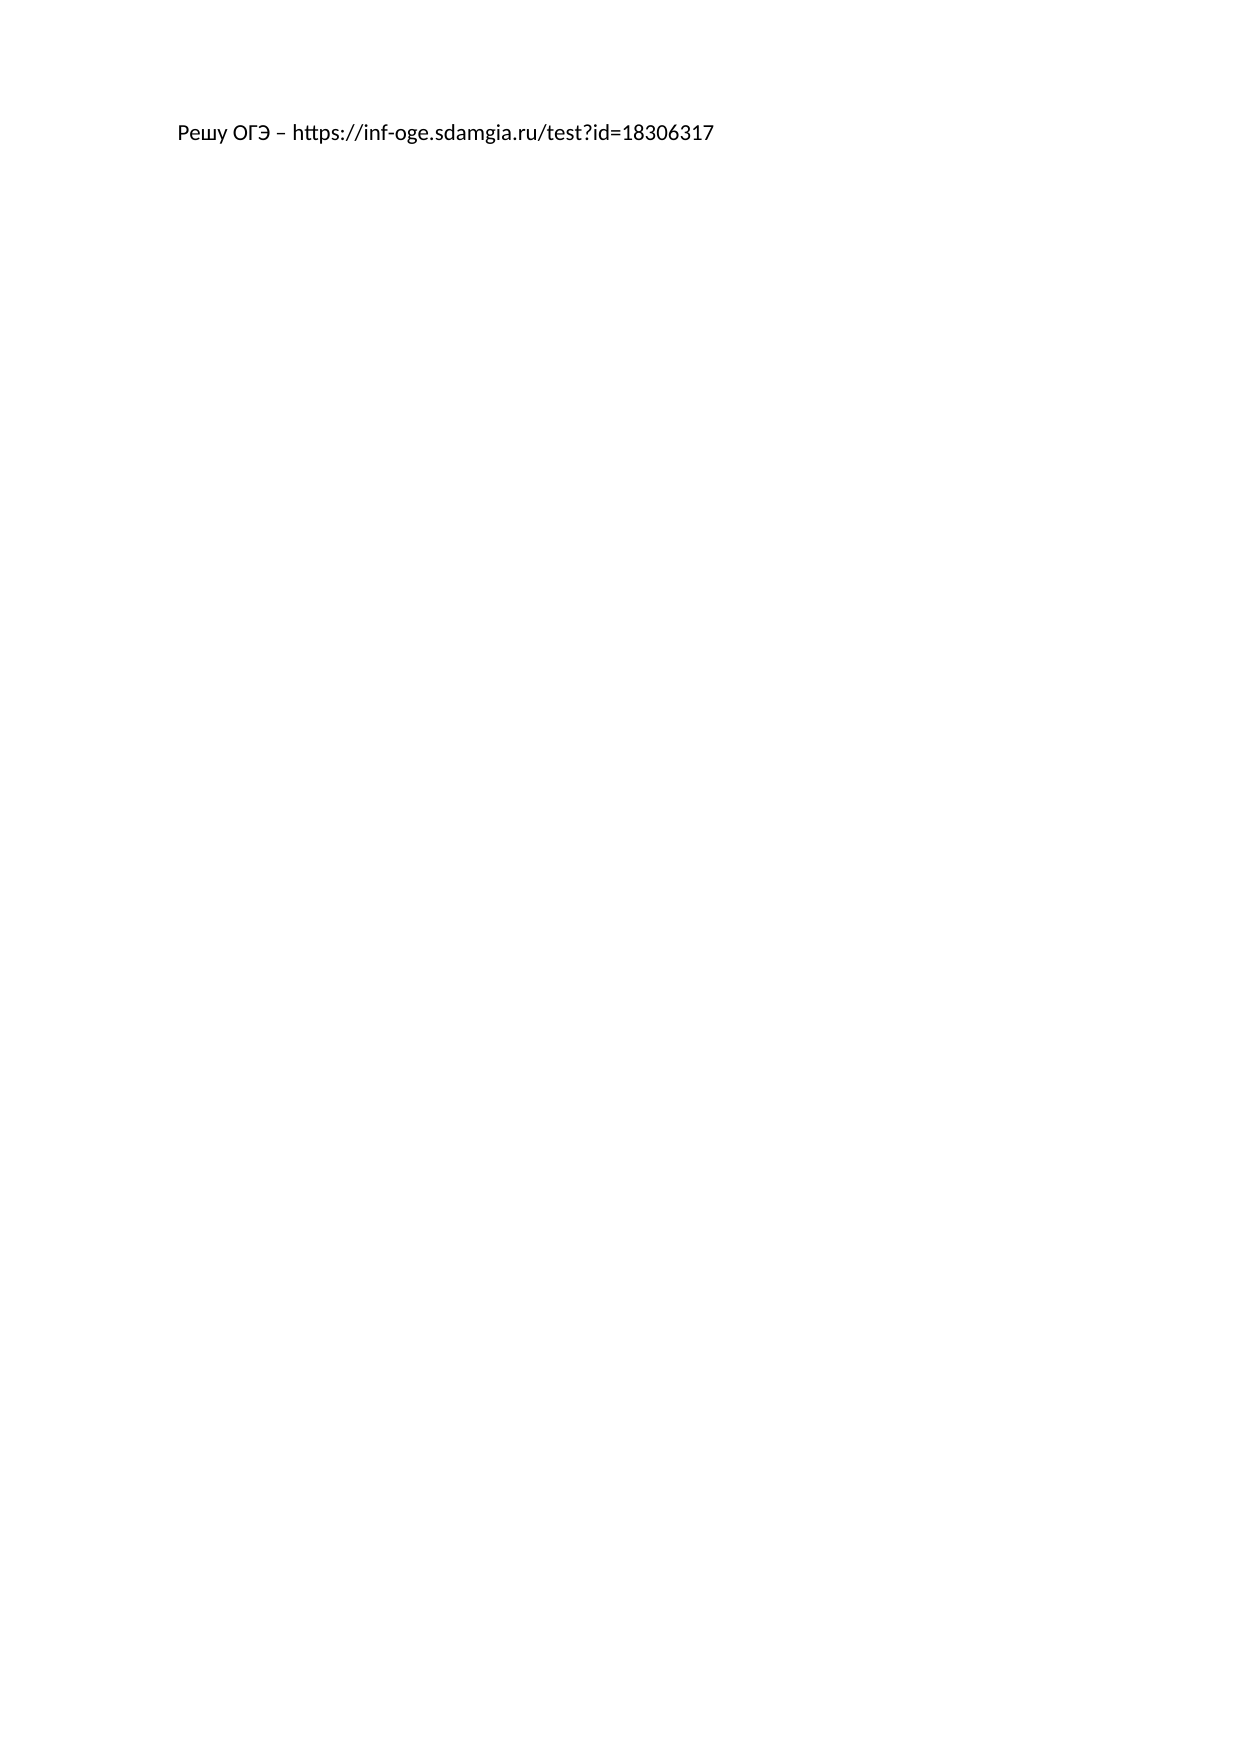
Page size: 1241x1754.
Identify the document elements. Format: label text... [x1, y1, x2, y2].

text Решу ОГЭ – https://inf-oge.sdamgia.ru/test?id=18306317 [177, 118, 1152, 211]
